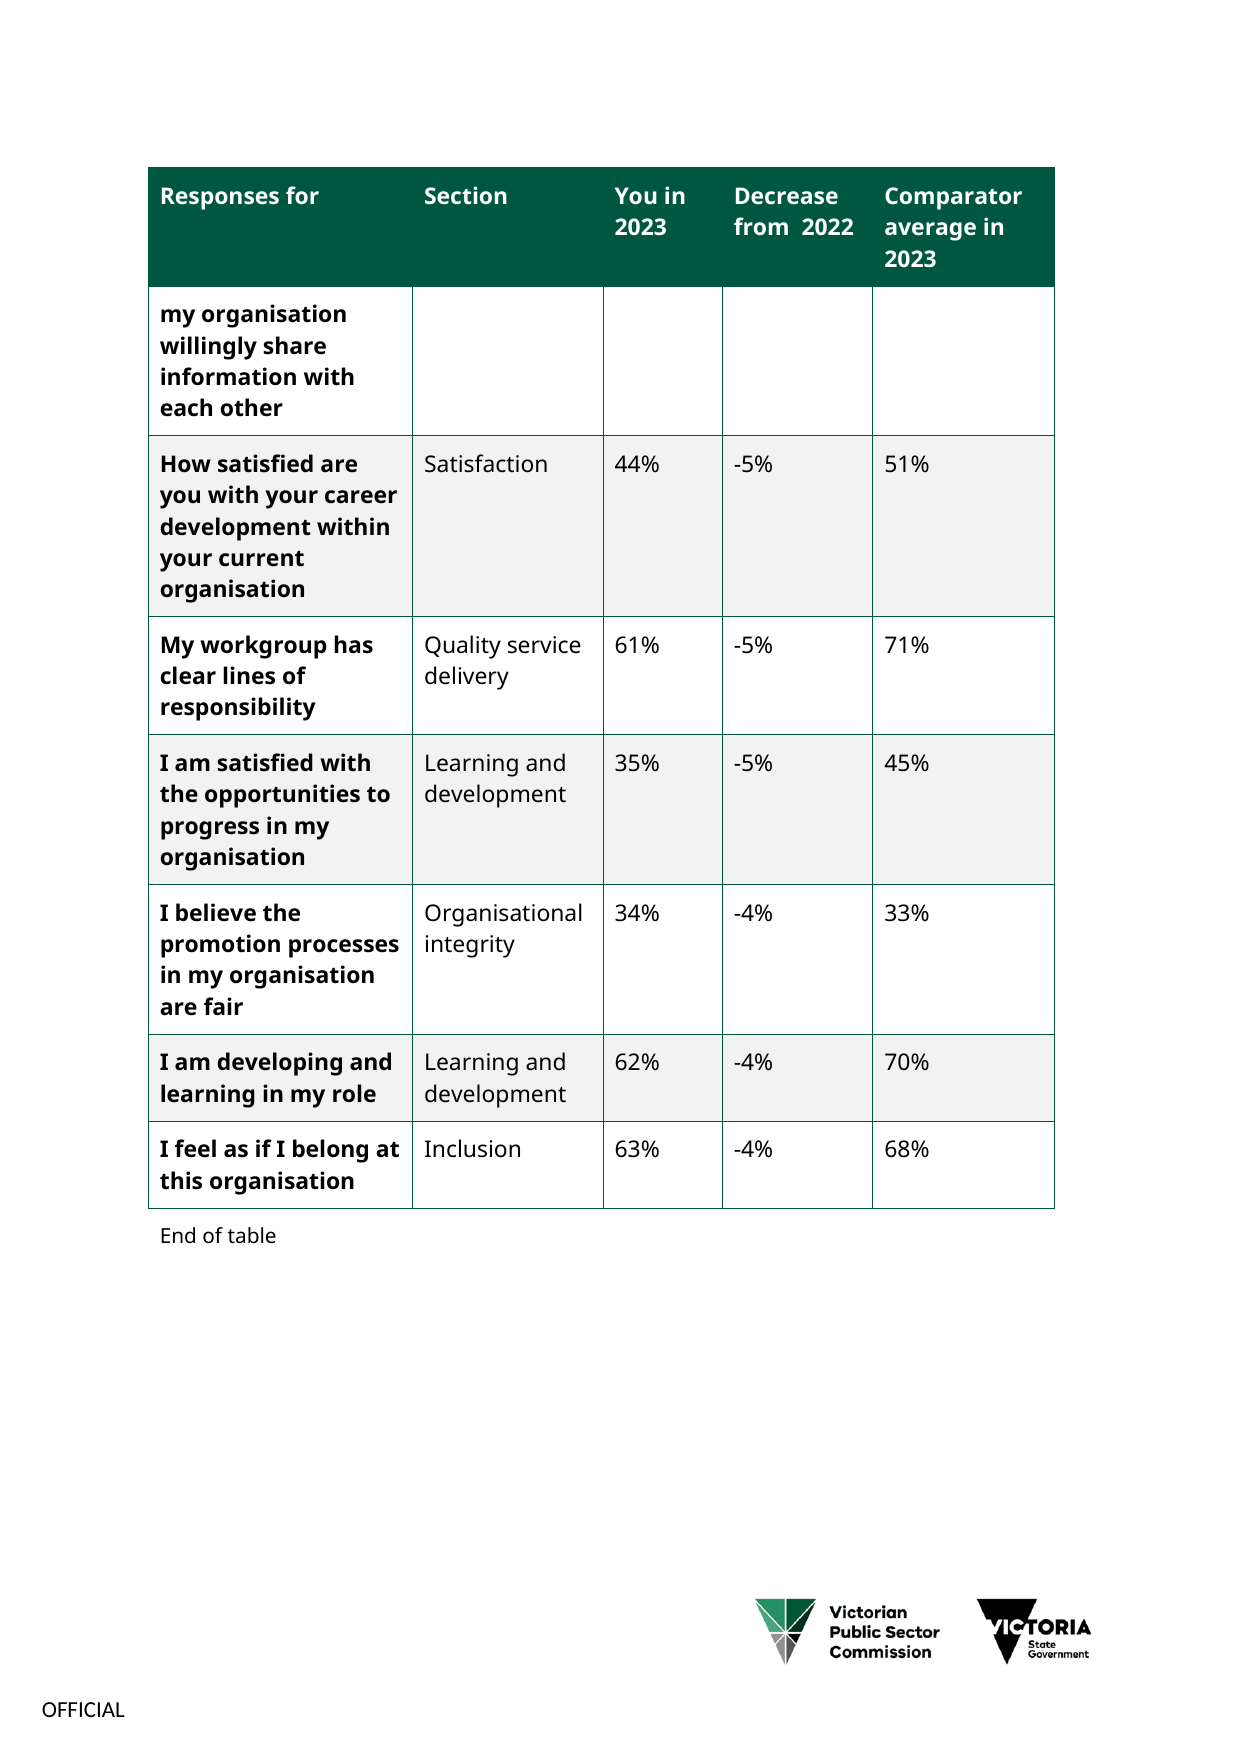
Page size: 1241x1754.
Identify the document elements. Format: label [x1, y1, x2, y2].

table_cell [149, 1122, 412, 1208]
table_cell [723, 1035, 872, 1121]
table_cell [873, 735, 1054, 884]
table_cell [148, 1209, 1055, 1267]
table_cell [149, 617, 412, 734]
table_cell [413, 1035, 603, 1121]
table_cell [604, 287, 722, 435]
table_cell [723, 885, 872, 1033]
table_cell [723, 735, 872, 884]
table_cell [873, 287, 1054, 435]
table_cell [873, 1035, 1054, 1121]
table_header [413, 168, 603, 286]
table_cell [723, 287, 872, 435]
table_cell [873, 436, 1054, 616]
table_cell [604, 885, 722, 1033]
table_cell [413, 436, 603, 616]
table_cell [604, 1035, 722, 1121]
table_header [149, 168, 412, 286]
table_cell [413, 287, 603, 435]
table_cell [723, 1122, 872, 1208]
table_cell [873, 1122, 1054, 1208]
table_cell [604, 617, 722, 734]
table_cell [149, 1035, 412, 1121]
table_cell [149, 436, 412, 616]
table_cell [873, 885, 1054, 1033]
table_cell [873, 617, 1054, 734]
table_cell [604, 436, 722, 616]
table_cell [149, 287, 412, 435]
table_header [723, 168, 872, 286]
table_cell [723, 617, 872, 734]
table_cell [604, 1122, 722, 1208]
picture [754, 1598, 1093, 1666]
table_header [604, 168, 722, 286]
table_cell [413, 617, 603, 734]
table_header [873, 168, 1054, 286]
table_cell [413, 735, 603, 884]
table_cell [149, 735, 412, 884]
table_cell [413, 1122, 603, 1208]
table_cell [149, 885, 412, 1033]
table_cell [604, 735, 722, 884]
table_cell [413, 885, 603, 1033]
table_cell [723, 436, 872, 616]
